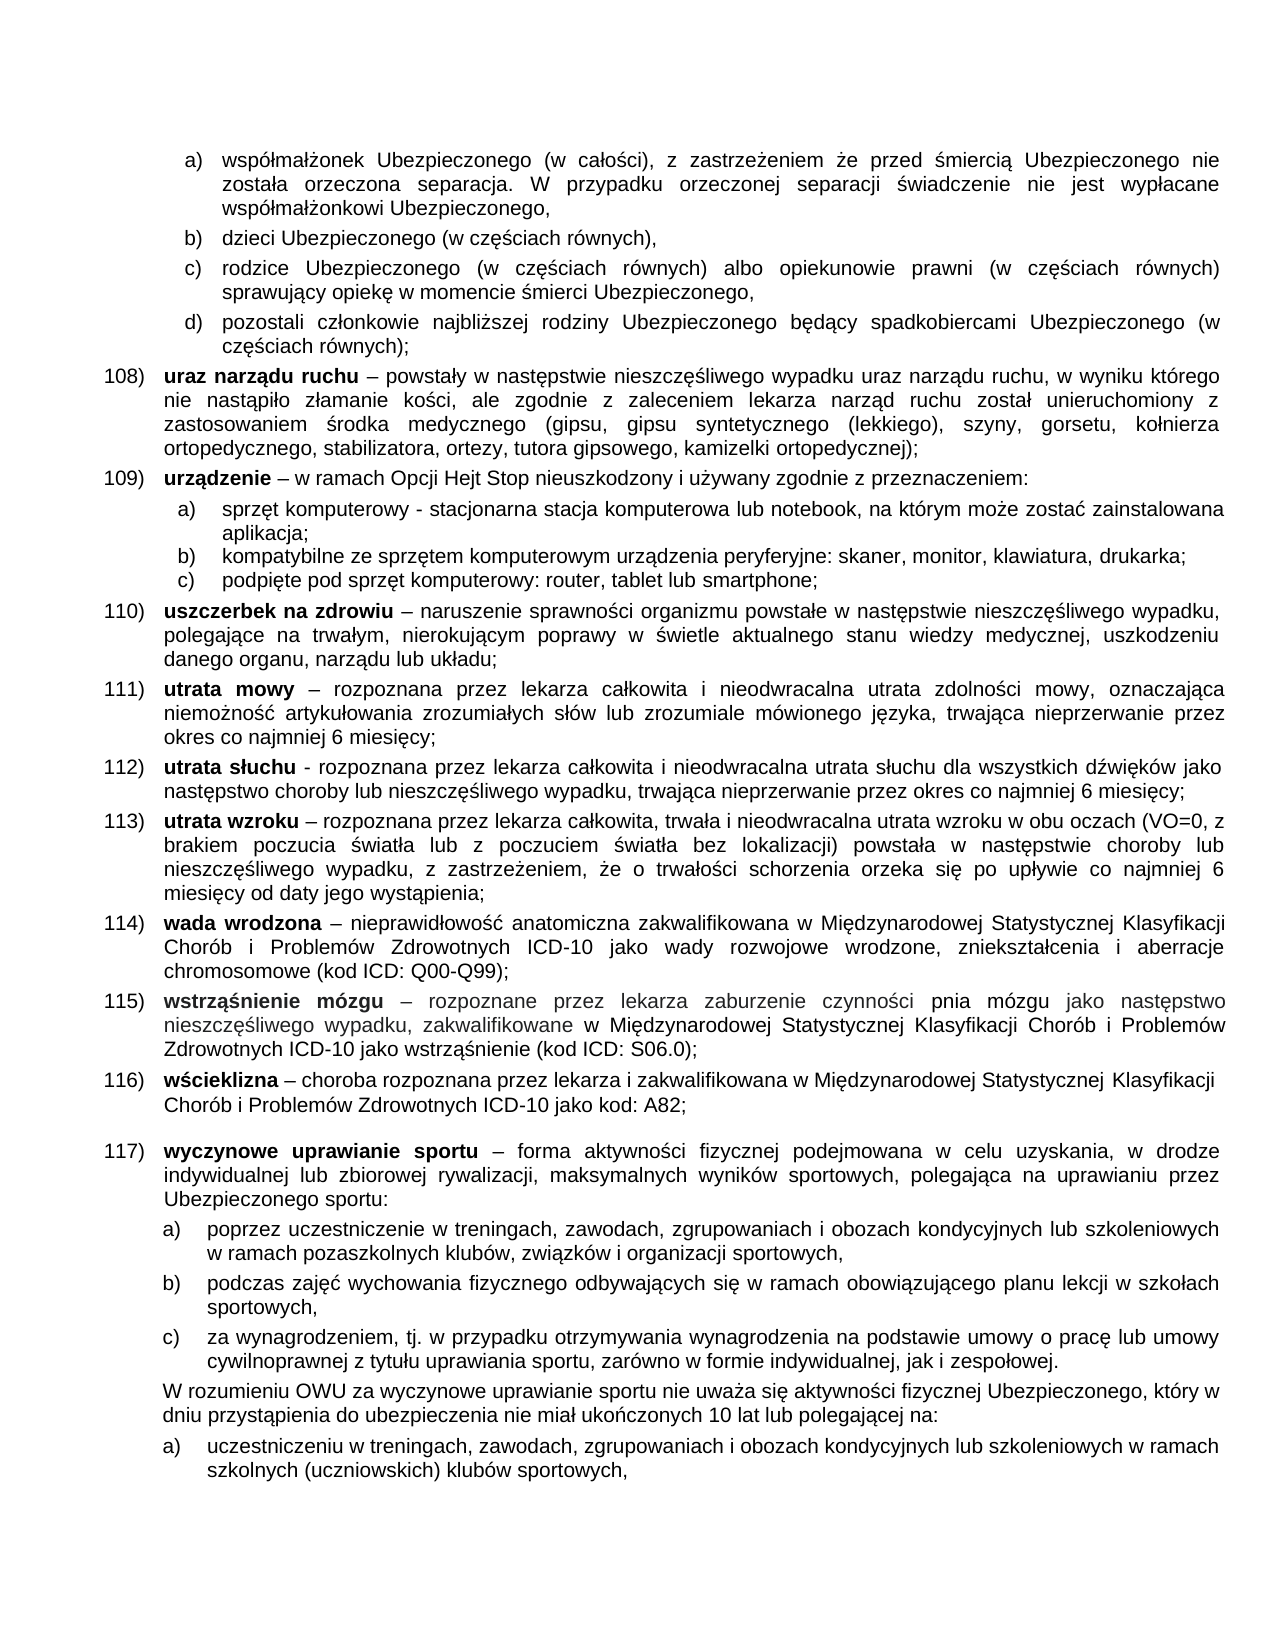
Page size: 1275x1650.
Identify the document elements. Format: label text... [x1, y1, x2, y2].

list podpięte pod sprzęt komputerowy: router, tablet lub smartphone; [177, 568, 1246, 592]
list dzieci Ubezpieczonego (w częściach równych), [184, 226, 1246, 250]
list uraz narządu ruchu – powstały w następstwie nieszczęśliwego wypadku uraz narządu ruchu, w wyniku którego nie nastąpiło złamanie kości, ale zgodnie z zaleceniem lekarza narząd ruchu został unieruchomiony z zastosowaniem środka medycznego (gipsu, gipsu syntetycznego (lekkiego), szyny, gorsetu, kołnierza ortopedycznego, stabilizatora, ortezy, tutora gipsowego, kamizelki ortopedycznej); [103, 364, 1221, 460]
list współmałżonek Ubezpieczonego (w całości), z zastrzeżeniem że przed śmiercią Ubezpieczonego nie została orzeczona separacja. W przypadku orzeczonej separacji świadczenie nie jest wypłacane współmałżonkowi Ubezpieczonego, [184, 147, 1221, 219]
list wstrząśnienie mózgu – rozpoznane przez lekarza zaburzenie czynności pnia mózgu jako następstwo nieszczęśliwego wypadku, zakwalifikowane w Międzynarodowej Statystycznej Klasyfikacji Chorób i Problemów Zdrowotnych ICD-10 jako wstrząśnienie (kod ICD: S06.0); [103, 989, 1226, 1061]
text W rozumieniu OWU za wyczynowe uprawianie sportu nie uważa się aktywności fizycznej Ubezpieczonego, który w dniu przystąpienia do ubezpieczenia nie miał ukończonych 10 lat lub polegającej na: [162, 1379, 1246, 1427]
list utrata słuchu - rozpoznana przez lekarza całkowita i nieodwracalna utrata słuchu dla wszystkich dźwięków jako [103, 755, 1246, 779]
list uszczerbek na zdrowiu – naruszenie sprawności organizmu powstałe w następstwie nieszczęśliwego wypadku, polegające na trwałym, nierokującym poprawy w świetle aktualnego stanu wiedzy medycznej, uszkodzeniu danego organu, narządu lub układu; [103, 598, 1221, 670]
list rodzice Ubezpieczonego (w częściach równych) albo opiekunowie prawni (w częściach równych) sprawujący opiekę w momencie śmierci Ubezpieczonego, [184, 256, 1221, 304]
list poprzez uczestniczenie w treningach, zawodach, zgrupowaniach i obozach kondycyjnych lub szkoleniowych w ramach pozaszkolnych klubów, związków i organizacji sportowych, [162, 1217, 1220, 1264]
list wada wrodzona – nieprawidłowość anatomiczna zakwalifikowana w Międzynarodowej Statystycznej Klasyfikacji Chorób i Problemów Zdrowotnych ICD-10 jako wady rozwojowe wrodzone, zniekształcenia i aberracje chromosomowe (kod ICD: Q00-Q99); [103, 911, 1226, 983]
text następstwo choroby lub nieszczęśliwego wypadku, trwająca nieprzerwanie przez okres co najmniej 6 miesięcy; [164, 779, 1246, 803]
list uczestniczeniu w treningach, zawodach, zgrupowaniach i obozach kondycyjnych lub szkoleniowych w ramach szkolnych (uczniowskich) klubów sportowych, [162, 1433, 1221, 1481]
list wyczynowe uprawianie sportu – forma aktywności fizycznej podejmowana w celu uzyskania, w drodze indywidualnej lub zbiorowej rywalizacji, maksymalnych wyników sportowych, polegająca na uprawianiu przez Ubezpieczonego sportu: [103, 1139, 1221, 1211]
text Chorób i Problemów Zdrowotnych ICD-10 jako kod: A82; [164, 1093, 1246, 1117]
list podczas zajęć wychowania fizycznego odbywających się w ramach obowiązującego planu lekcji w szkołach sportowych, [162, 1271, 1221, 1319]
list utrata mowy – rozpoznana przez lekarza całkowita i nieodwracalna utrata zdolności mowy, oznaczająca niemożność artykułowania zrozumiałych słów lub zrozumiale mówionego języka, trwająca nieprzerwanie przez okres co najmniej 6 miesięcy; [103, 677, 1226, 749]
list za wynagrodzeniem, tj. w przypadku otrzymywania wynagrodzenia na podstawie umowy o pracę lub umowy cywilnoprawnej z tytułu uprawiania sportu, zarówno w formie indywidualnej, jak i zespołowej. [162, 1325, 1221, 1373]
list sprzęt komputerowy - stacjonarna stacja komputerowa lub notebook, na którym może zostać zainstalowana aplikacja; [177, 496, 1226, 544]
list utrata wzroku – rozpoznana przez lekarza całkowita, trwała i nieodwracalna utrata wzroku w obu oczach (VO=0, z brakiem poczucia światła lub z poczuciem światła bez lokalizacji) powstała w następstwie choroby lub nieszczęśliwego wypadku, z zastrzeżeniem, że o trwałości schorzenia orzeka się po upływie co najmniej 6 miesięcy od daty jego wystąpienia; [103, 809, 1226, 905]
list kompatybilne ze sprzętem komputerowym urządzenia peryferyjne: skaner, monitor, klawiatura, drukarka; [177, 544, 1246, 568]
list pozostali członkowie najbliższej rodziny Ubezpieczonego będący spadkobiercami Ubezpieczonego (w częściach równych); [184, 310, 1221, 358]
list wścieklizna – choroba rozpoznana przez lekarza i zakwalifikowana w Międzynarodowej Statystycznej Klasyfikacji [103, 1067, 1246, 1091]
list urządzenie – w ramach Opcji Hejt Stop nieuszkodzony i używany zgodnie z przeznaczeniem: [103, 466, 1246, 490]
